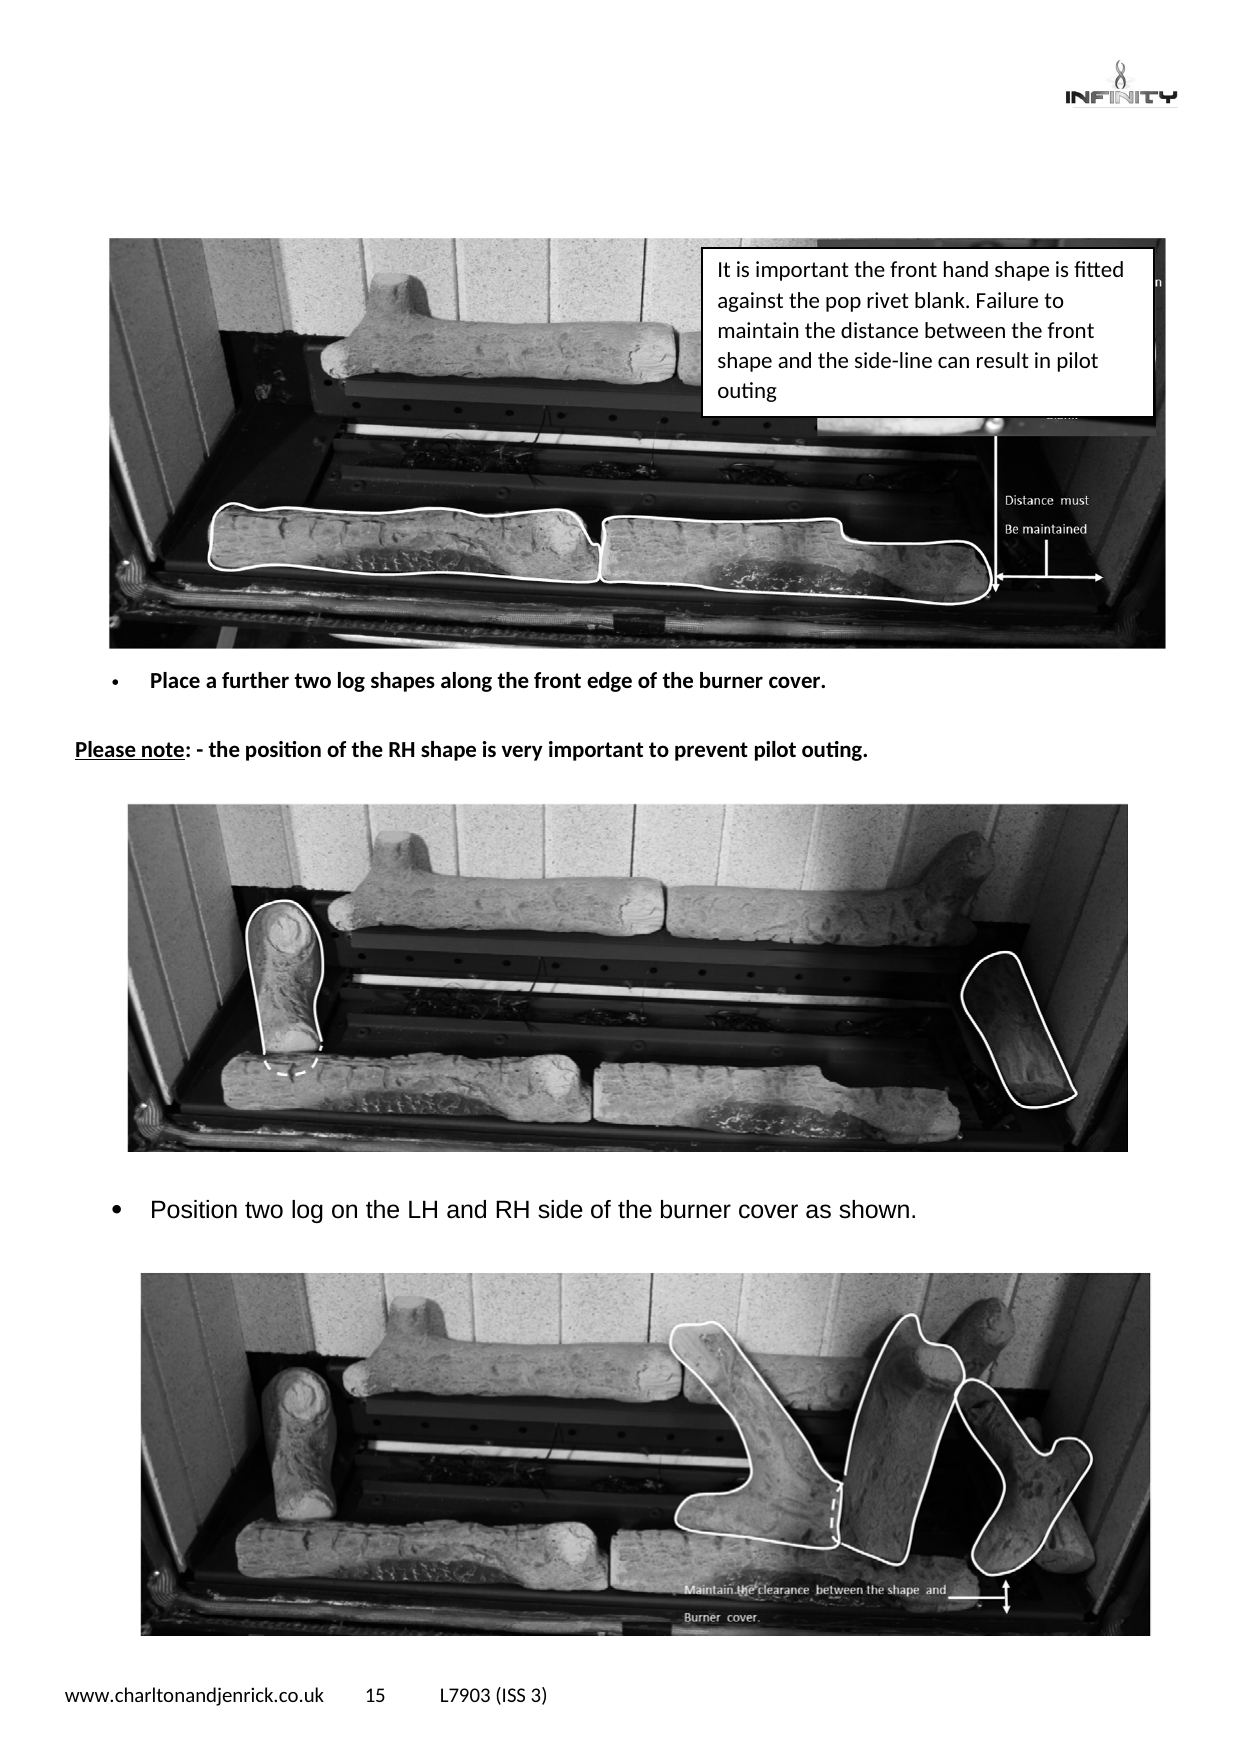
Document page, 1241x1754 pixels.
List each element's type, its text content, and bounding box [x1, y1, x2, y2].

list Position two log on the LH and RH side of the burner cover as shown. [112, 1194, 1178, 1223]
picture [1057, 58, 1178, 107]
subtitle Place a further two log shapes along the front edge of the burner cover. Please note: - the position of the RH shape is very important to prevent pilot outing. [75, 666, 875, 763]
picture [108, 236, 1166, 649]
picture [140, 1271, 1152, 1636]
picture [124, 803, 1128, 1152]
